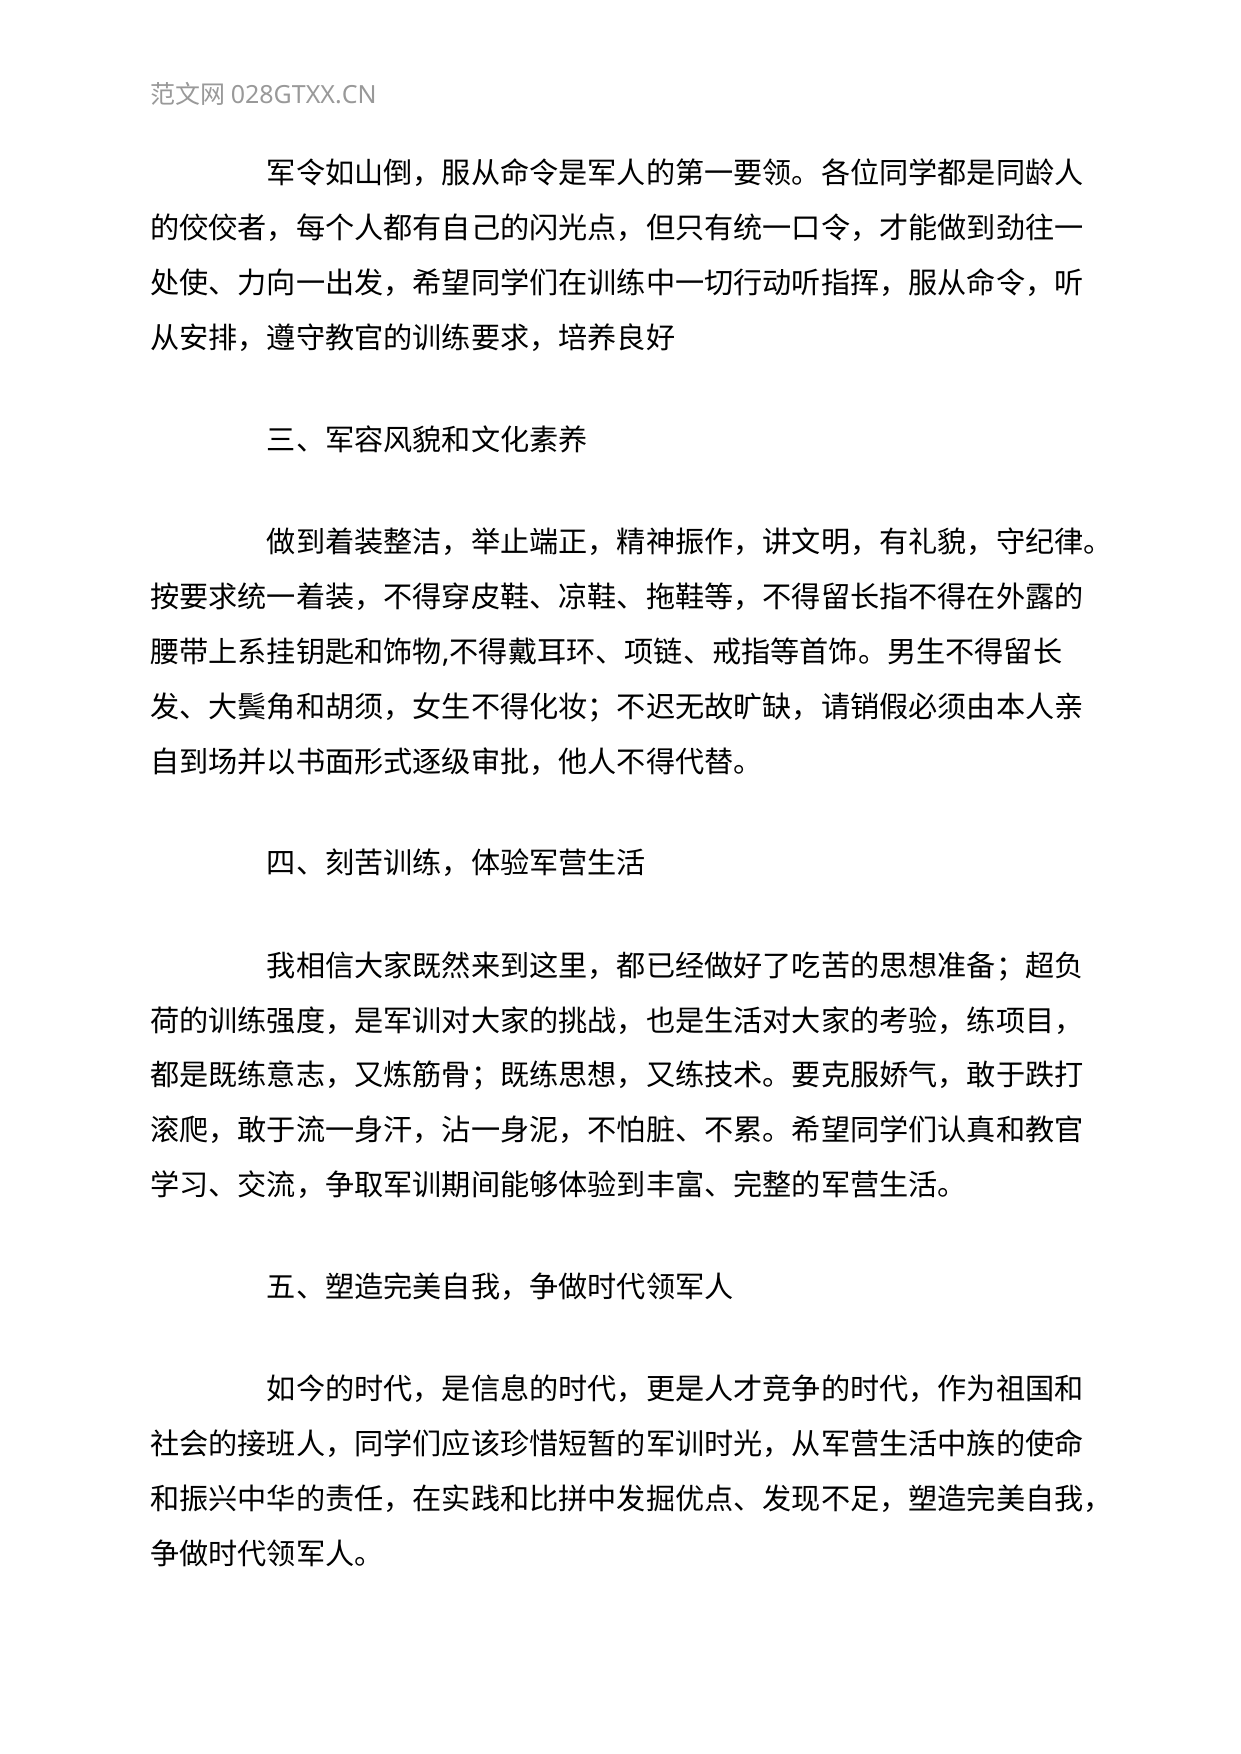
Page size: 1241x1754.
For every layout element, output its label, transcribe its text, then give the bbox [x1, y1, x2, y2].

text 五、塑造完美自我，争做时代领军人 [150, 1263, 1090, 1306]
text 三、军容风貌和文化素养 [150, 417, 1090, 459]
text 四、刻苦训练，体验军营生活 [150, 840, 1090, 882]
text 军令如山倒，服从命令是军人的第一要领。各位同学都是同龄人的佼佼者，每个人都有自己的闪光点，但只有统一口令，才能做到劲往一处使、力向一出发，希望同学们在训练中一切行动听指挥，服从命令，听从安排，遵守教官的训练要求，培养良好 [150, 150, 1090, 357]
text 做到着装整洁，举止端正，精神振作，讲文明，有礼貌，守纪律。按要求统一着装，不得穿皮鞋、凉鞋、拖鞋等，不得留长指不得在外露的腰带上系挂钥匙和饰物,不得戴耳环、项链、戒指等首饰。男生不得留长发、大鬓角和胡须，女生不得化妆；不迟无故旷缺，请销假必须由本人亲自到场并以书面形式逐级审批，他人不得代替。 [150, 518, 1090, 781]
text 我相信大家既然来到这里，都已经做好了吃苦的思想准备；超负荷的训练强度，是军训对大家的挑战，也是生活对大家的考验，练项目，都是既练意志，又炼筋骨；既练思想，又练技术。要克服娇气，敢于跌打滚爬，敢于流一身汗，沾一身泥，不怕脏、不累。希望同学们认真和教官学习、交流，争取军训期间能够体验到丰富、完整的军营生活。 [150, 942, 1090, 1204]
text 如今的时代，是信息的时代，更是人才竞争的时代，作为祖国和社会的接班人，同学们应该珍惜短暂的军训时光，从军营生活中族的使命和振兴中华的责任，在实践和比拼中发掘优点、发现不足，塑造完美自我，争做时代领军人。 [150, 1366, 1090, 1573]
